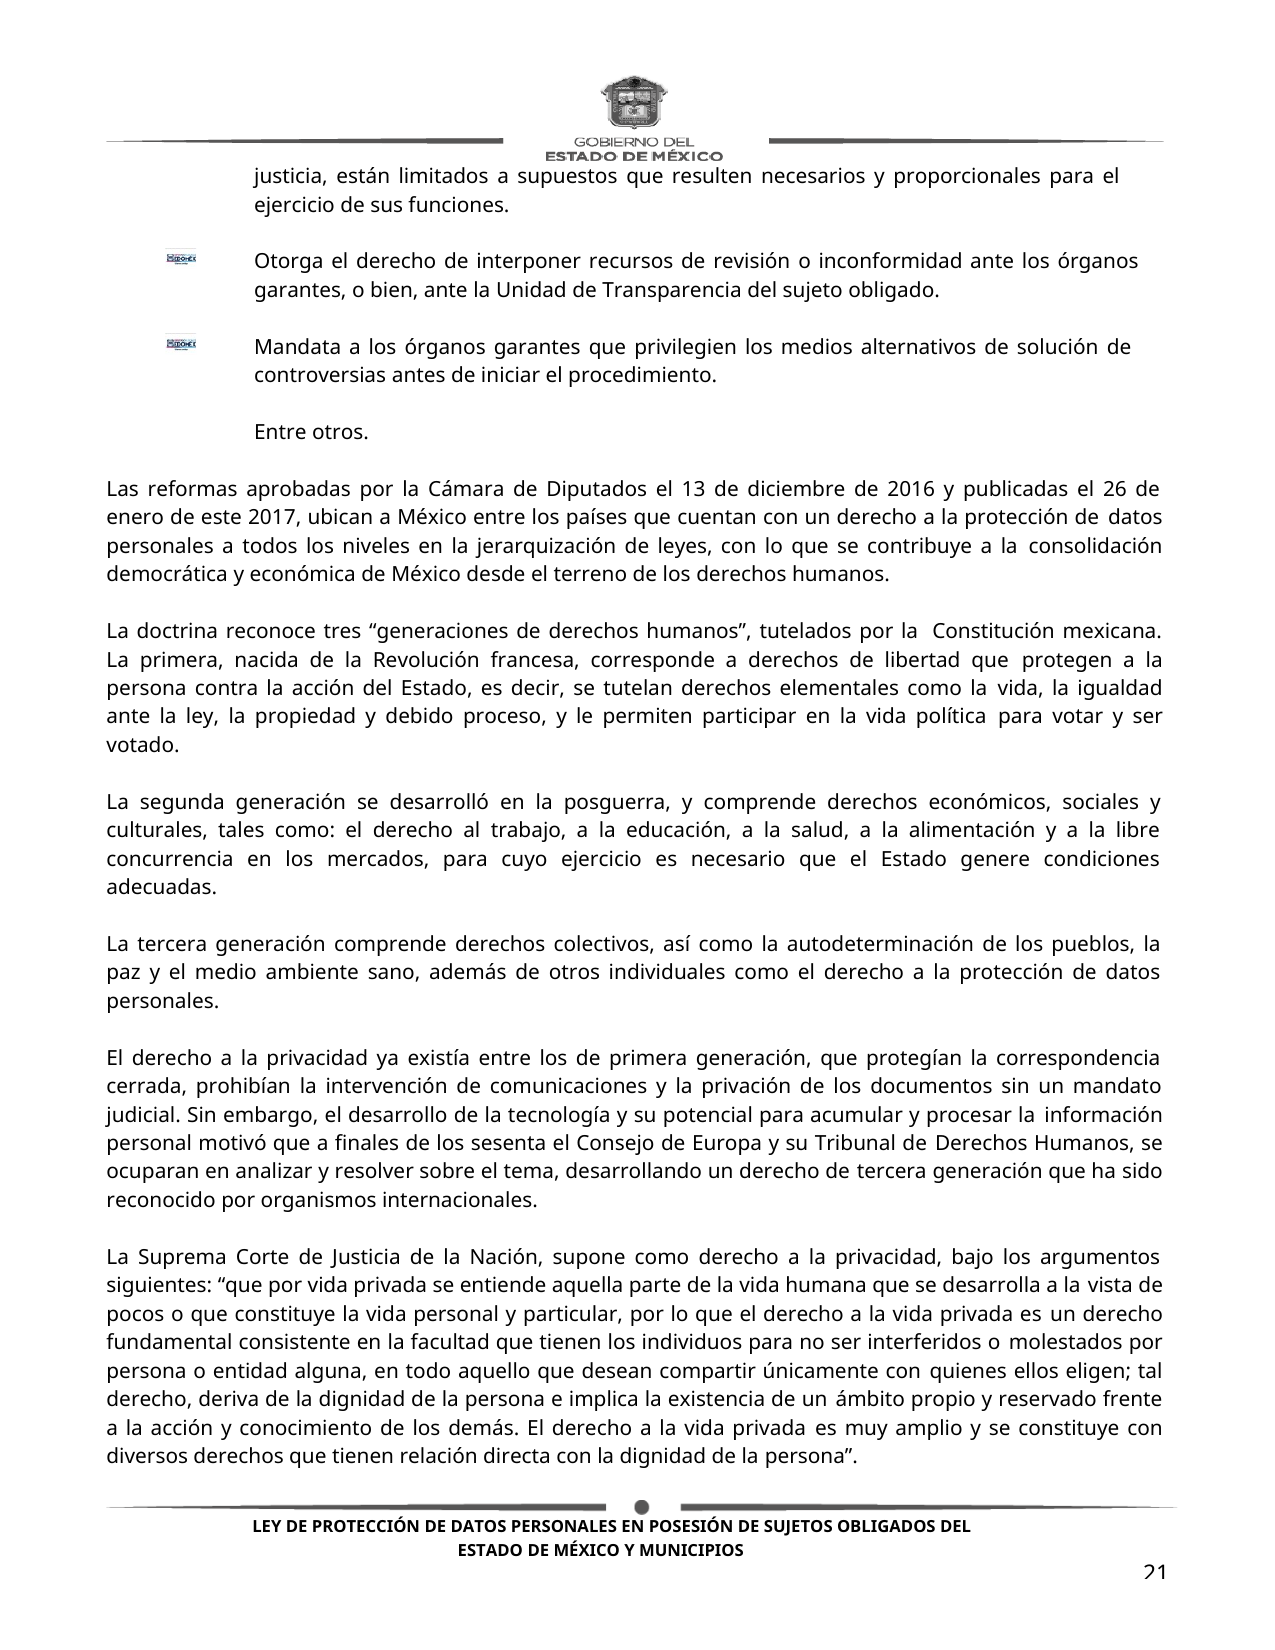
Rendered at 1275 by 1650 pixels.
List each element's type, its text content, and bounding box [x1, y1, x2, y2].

picture [106, 75, 1164, 161]
text El derecho a la privacidad ya existía entre los de primera generación, que protegían la correspondencia cerrada, prohibían la intervención de comunicaciones y la privación de los documentos sin un mandato judicial. Sin embargo, el desarrollo de la tecnología y su potencial para acumular y procesar la información personal motivó que a finales de los sesenta el Consejo de Europa y su Tribunal de Derechos Humanos, se ocuparan en analizar y resolver sobre el tema, desarrollando un derecho de tercera generación que ha sido reconocido por organismos internacionales. [106, 1043, 1163, 1213]
picture [165, 248, 197, 269]
text La Suprema Corte de Justicia de la Nación, supone como derecho a la privacidad, bajo los argumentos siguientes: “que por vida privada se entiende aquella parte de la vida humana que se desarrolla a la vista de pocos o que constituye la vida personal y particular, por lo que el derecho a la vida privada es un derecho fundamental consistente en la facultad que tienen los individuos para no ser interferidos o molestados por persona o entidad alguna, en todo aquello que desean compartir únicamente con quienes ellos eligen; tal derecho, deriva de la dignidad de la persona e implica la existencia de un ámbito propio y reservado frente a la acción y conocimiento de los demás. El derecho a la vida privada es muy amplio y se constituye con diversos derechos que tienen relación directa con la dignidad de la persona”. [106, 1242, 1163, 1469]
text La segunda generación se desarrolló en la posguerra, y comprende derechos económicos, sociales y culturales, tales como: el derecho al trabajo, a la educación, a la salud, a la alimentación y a la libre concurrencia en los mercados, para cuyo ejercicio es necesario que el Estado genere condiciones adecuadas. [106, 787, 1162, 901]
text La doctrina reconoce tres “generaciones de derechos humanos”, tutelados por la Constitución mexicana. La primera, nacida de la Revolución francesa, corresponde a derechos de libertad que protegen a la persona contra la acción del Estado, es decir, se tutelan derechos elementales como la vida, la igualdad ante la ley, la propiedad y debido proceso, y le permiten participar en la vida política para votar y ser votado. [106, 616, 1163, 758]
picture [165, 333, 197, 355]
picture [106, 1500, 1178, 1515]
text La tercera generación comprende derechos colectivos, así como la autodeterminación de los pueblos, la paz y el medio ambiente sano, además de otros individuales como el derecho a la protección de datos personales. [106, 929, 1163, 1014]
text justicia, están limitados a supuestos que resulten necesarios y proporcionales para el ejercicio de sus funciones. [254, 161, 1179, 218]
text Las reformas aprobadas por la Cámara de Diputados el 13 de diciembre de 2016 y publicadas el 26 de enero de este 2017, ubican a México entre los países que cuentan con un derecho a la protección de datos personales a todos los niveles en la jerarquización de leyes, con lo que se contribuye a la consolidación democrática y económica de México desde el terreno de los derechos humanos. [106, 474, 1162, 588]
text Entre otros. [254, 417, 1179, 446]
text Mandata a los órganos garantes que privilegien los medios alternativos de solución de controversias antes de iniciar el procedimiento. [165, 332, 1179, 389]
text Otorga el derecho de interponer recursos de revisión o inconformidad ante los órganos garantes, o bien, ante la Unidad de Transparencia del sujeto obligado. [165, 247, 1179, 303]
